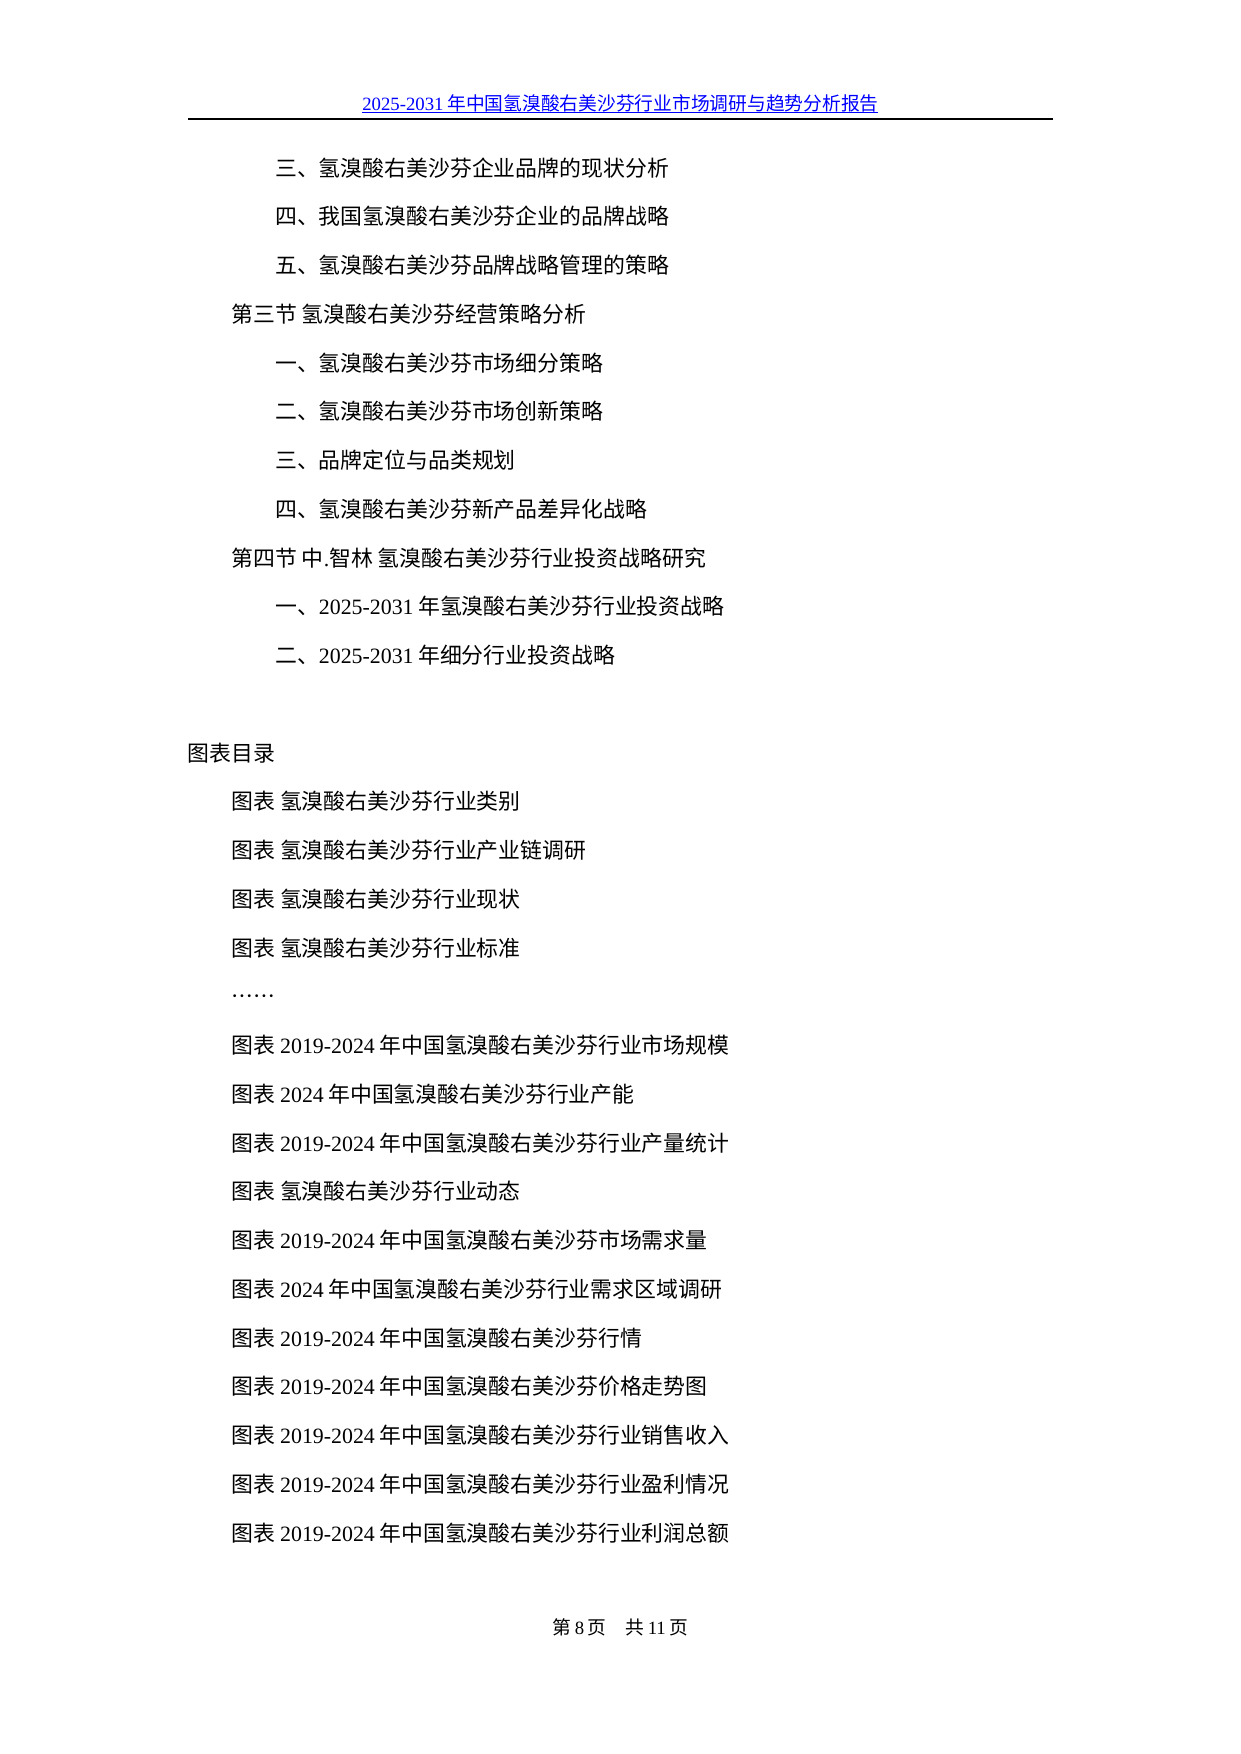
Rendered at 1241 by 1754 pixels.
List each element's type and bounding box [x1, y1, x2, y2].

text [187, 150, 1053, 1548]
